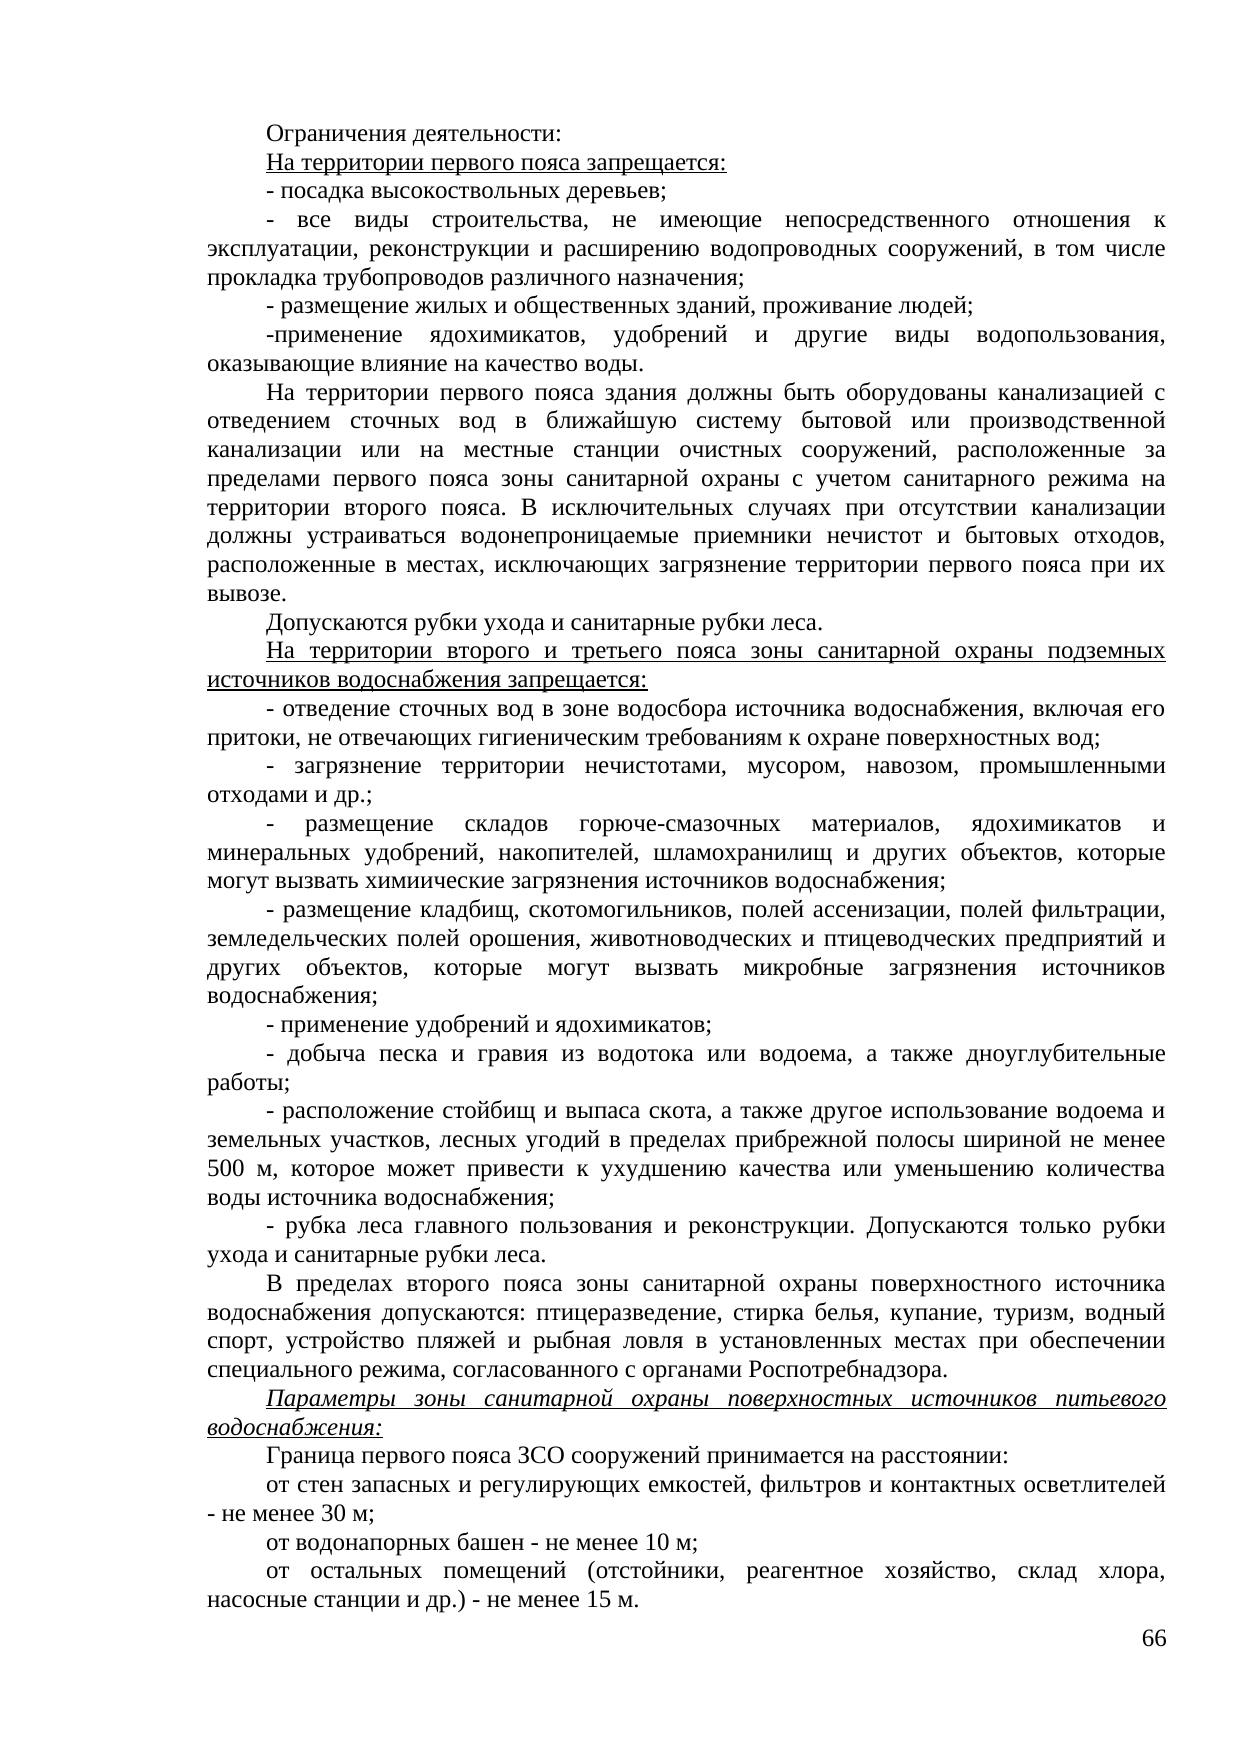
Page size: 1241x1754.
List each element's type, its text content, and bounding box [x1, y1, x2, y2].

text от стен запасных и регулирующих емкостей, фильтров и контактных осветлителей - не менее 30 м; [207, 1469, 1167, 1527]
text - размещение кладбищ, скотомогильников, полей ассенизации, полей фильтрации, земледельческих полей орошения, животноводческих и птицеводческих предприятий и других объектов, которые могут вызвать микробные загрязнения источников водоснабжения; [207, 894, 1167, 1009]
text Ограничения деятельности: [207, 118, 1167, 147]
text - размещение жилых и общественных зданий, проживание людей; [207, 291, 1167, 319]
text - расположение стойбищ и выпаса скота, а также другое использование водоема и земельных участков, лесных угодий в пределах прибрежной полосы шириной не менее , которое может привести к ухудшению качества или уменьшению количества воды источника водоснабжения; [207, 1096, 1167, 1211]
text На территории первого пояса здания должны быть оборудованы канализацией с отведением сточных вод в ближайшую систему бытовой или производственной канализации или на местные станции очистных сооружений, расположенные за пределами первого пояса зоны санитарной охраны с учетом санитарного режима на территории второго пояса. В исключительных случаях при отсутствии канализации должны устраиваться водонепроницаемые приемники нечистот и бытовых отходов, расположенные в местах, исключающих загрязнение территории первого пояса при их вывозе. [207, 377, 1167, 607]
text - посадка высокоствольных деревьев; [207, 176, 1167, 204]
text Граница первого пояса ЗСО сооружений принимается на расстоянии: [207, 1441, 1167, 1469]
text Параметры зоны санитарной охраны поверхностных источников питьевого водоснабжения: [207, 1383, 1167, 1441]
text от водонапорных башен - не менее 10 м; [207, 1527, 1167, 1556]
text - размещение складов горюче-смазочных материалов, ядохимикатов и минеральных удобрений, накопителей, шламохранилищ и других объектов, которые могут вызвать химиические загрязнения источников водоснабжения; [207, 808, 1167, 894]
text от остальных помещений (отстойники, реагентное хозяйство, склад хлора, насосные станции и др.) - не менее 15 м. [207, 1556, 1167, 1613]
text Допускаются рубки ухода и санитарные рубки леса. [207, 607, 1167, 636]
text - рубка леса главного пользования и реконструкции. Допускаются только рубки ухода и санитарные рубки леса. [207, 1211, 1167, 1268]
text - загрязнение территории нечистотами, мусором, навозом, промышленными отходами и др.; [207, 751, 1167, 808]
text На территории первого пояса запрещается: [207, 147, 1167, 176]
text - добыча песка и гравия из водотока или водоема, а также дноуглубительные работы; [207, 1038, 1167, 1096]
text - применение удобрений и ядохимикатов; [207, 1009, 1167, 1038]
text -применение ядохимикатов, удобрений и другие виды водопользования, оказывающие влияние на качество воды. [207, 319, 1167, 377]
text - все виды строительства, не имеющие непосредственного отношения к эксплуатации, реконструкции и расширению водопроводных сооружений, в том числе прокладка трубопроводов различного назначения; [207, 204, 1167, 291]
text В пределах второго пояса зоны санитарной охраны поверхностного источника водоснабжения допускаются: птицеразведение, стирка белья, купание, туризм, водный спорт, устройство пляжей и рыбная ловля в установленных местах при обеспечении специального режима, согласованного с органами Роспотребнадзора. [207, 1268, 1167, 1383]
text На территории второго и третьего пояса зоны санитарной охраны подземных источников водоснабжения запрещается: [207, 636, 1167, 693]
text - отведение сточных вод в зоне водосбора источника водоснабжения, включая его притоки, не отвечающих гигиеническим требованиям к охране поверхностных вод; [207, 693, 1167, 751]
